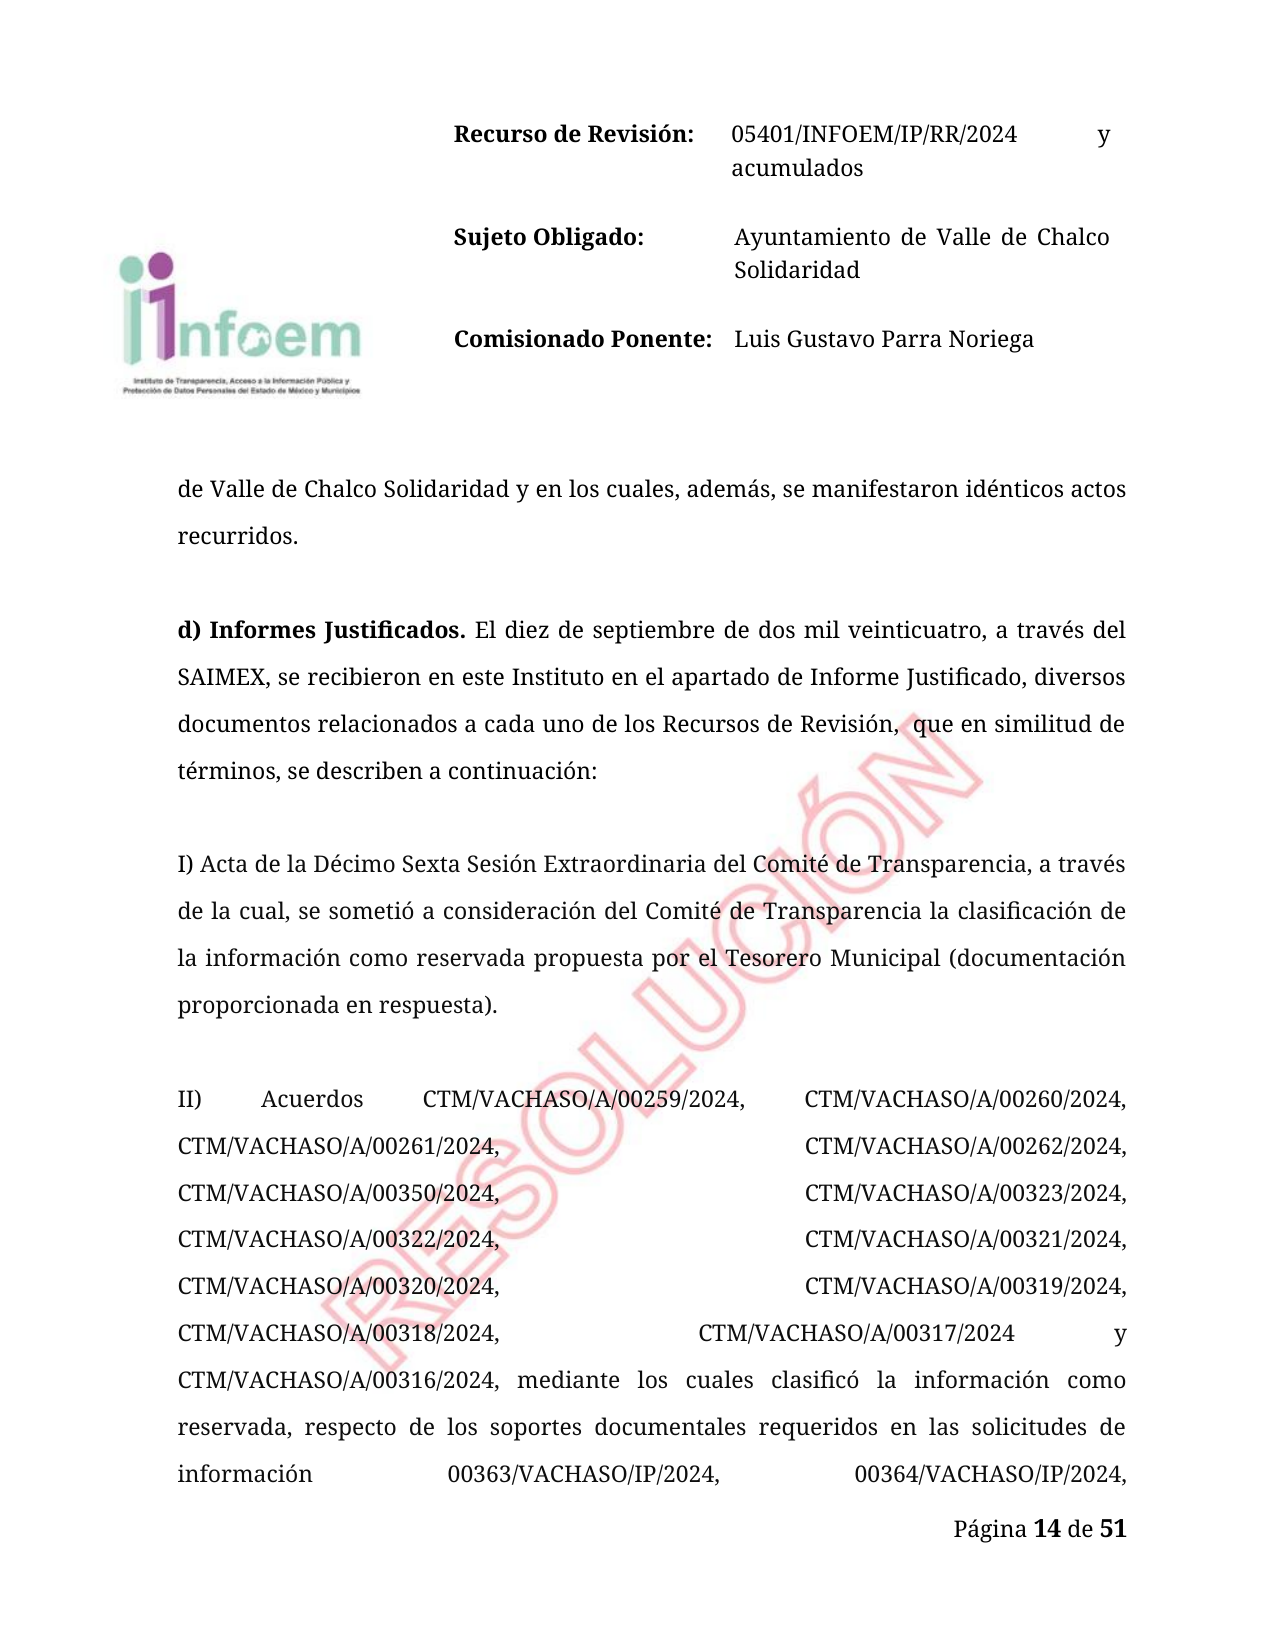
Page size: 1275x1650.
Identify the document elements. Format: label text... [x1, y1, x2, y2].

text d) Informes Justificados. El diez de septiembre de dos mil veinticuatro, a través del SAIMEX, se recibieron en este Instituto en el apartado de Informe Justificado, diversos documentos relacionados a cada uno de los Recursos de Revisión, que en similitud de términos, se describen a continuación: [177, 614, 1127, 786]
text I) Acta de la Décimo Sexta Sesión Extraordinaria del Comité de Transparencia, a través de la cual, se sometió a consideración del Comité de Transparencia la clasificación de la información como reservada propuesta por el Tesorero Municipal (documentación proporcionada en respuesta). [177, 848, 1127, 1020]
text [177, 1083, 1127, 1489]
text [177, 473, 1127, 552]
picture [0, 193, 1272, 1650]
